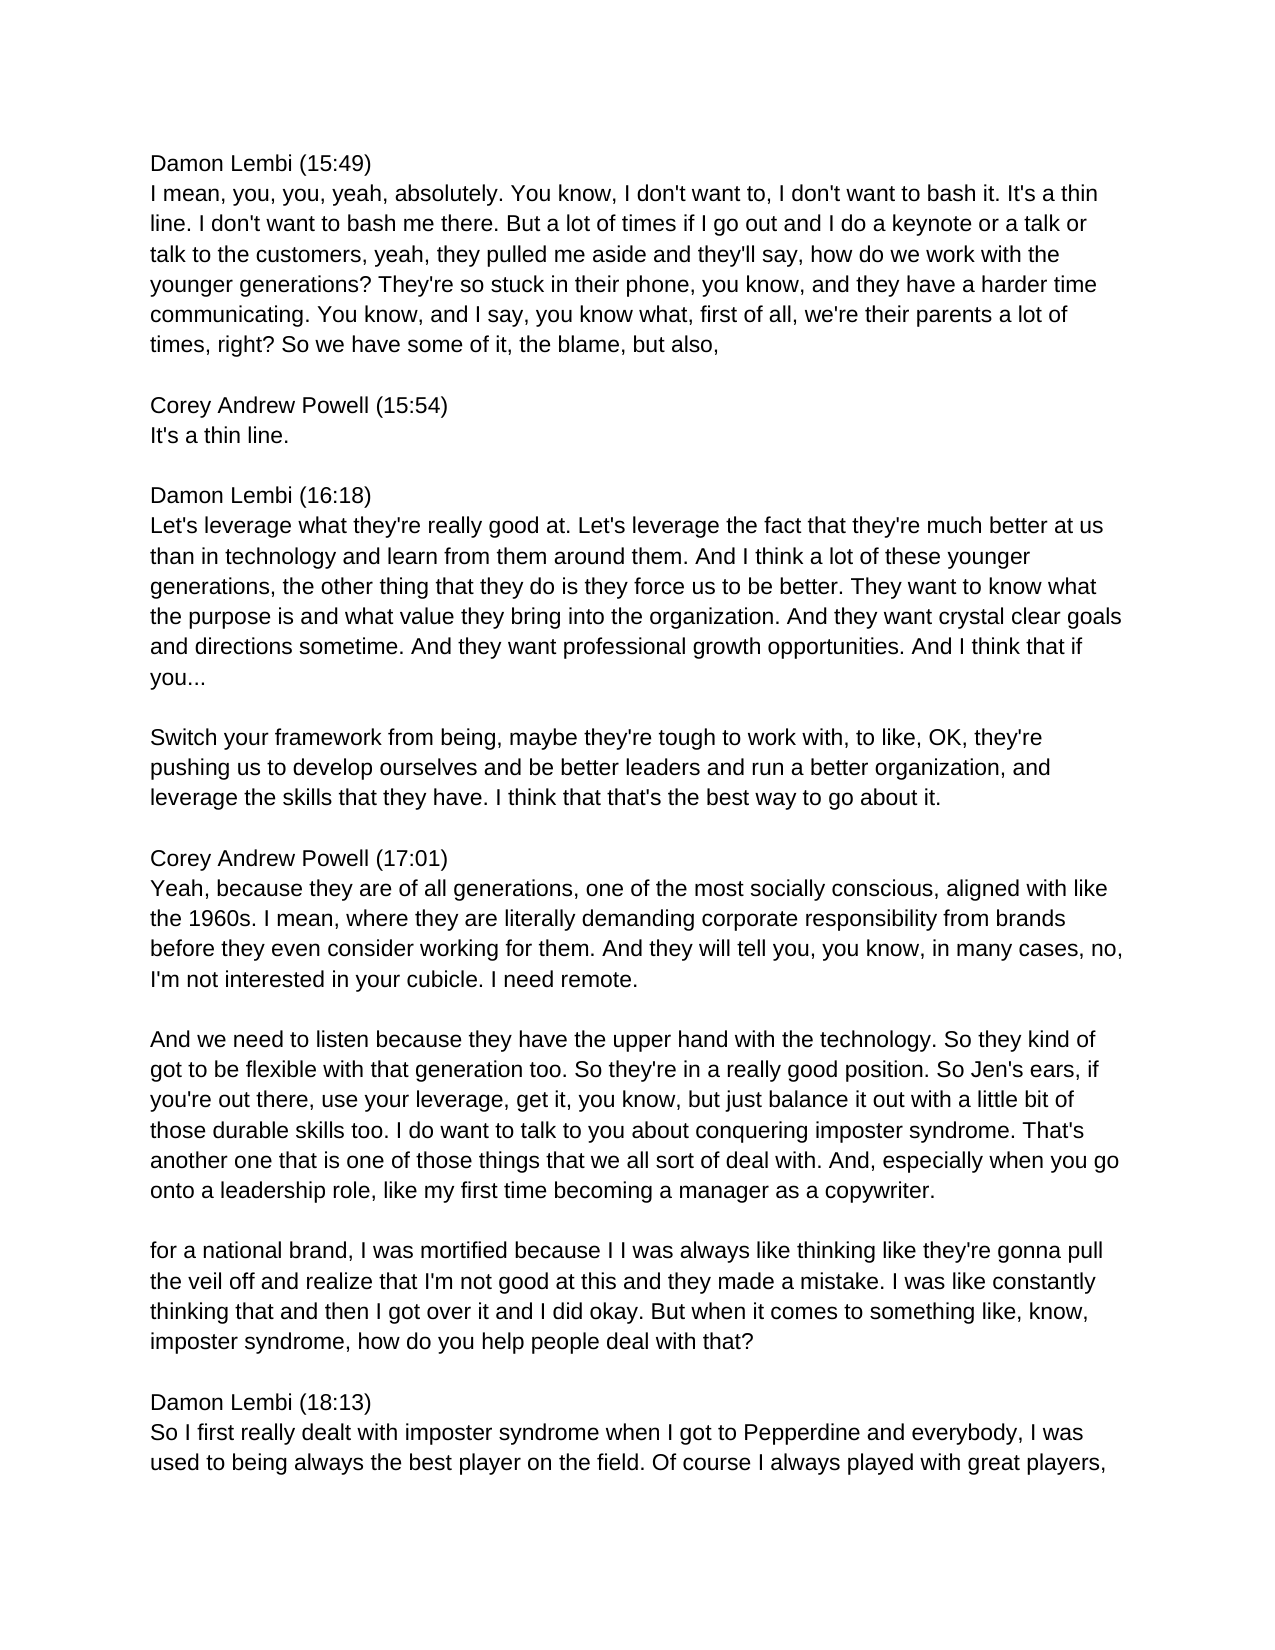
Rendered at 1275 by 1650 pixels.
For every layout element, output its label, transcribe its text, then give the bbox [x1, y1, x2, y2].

text for a national brand, I was mortified because I I was always like thinking like they're gonna pull the veil off and realize that I'm not good at this and they made a mistake. I was like constantly thinking that and then I got over it and I did okay. But when it comes to something like, know, imposter syndrome, how do you help people deal with that? [150, 1237, 1125, 1354]
text And we need to listen because they have the upper hand with the technology. So they kind of got to be flexible with that generation too. So they're in a really good position. So Jen's ears, if you're out there, use your leverage, get it, you know, but just balance it out with a little bit of those durable skills too. I do want to talk to you about conquering imposter syndrome. That's another one that is one of those things that we all sort of deal with. And, especially when you go onto a leadership role, like my first time becoming a manager as a copywriter. [150, 1026, 1125, 1203]
text Damon Lembi (16:18) [150, 482, 1125, 509]
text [150, 1419, 1125, 1475]
text Corey Andrew Powell (15:54) [150, 392, 1125, 418]
text Let's leverage what they're really good at. Let's leverage the fact that they're much better at us than in technology and learn from them around them. And I think a lot of these younger generations, the other thing that they do is they force us to be better. They want to know what the purpose is and what value they bring into the organization. And they want crystal clear goals and directions sometime. And they want professional growth opportunities. And I think that if you... [150, 512, 1125, 690]
text Yeah, because they are of all generations, one of the most socially conscious, aligned with like the 1960s. I mean, where they are literally demanding corporate responsibility from brands before they even consider working for them. And they will tell you, you know, in many cases, no, I'm not interested in your cubicle. I need remote. [150, 875, 1125, 992]
text Damon Lembi (15:49) [150, 150, 1125, 176]
text Switch your framework from being, maybe they're tough to work with, to like, OK, they're pushing us to develop ourselves and be better leaders and run a better organization, and leverage the skills that they have. I think that that's the best way to go about it. [150, 724, 1125, 811]
text Corey Andrew Powell (17:01) [150, 845, 1125, 871]
text Damon Lembi (18:13) [150, 1388, 1125, 1415]
text It's a thin line. [150, 422, 1125, 448]
text I mean, you, you, yeah, absolutely. You know, I don't want to, I don't want to bash it. It's a thin line. I don't want to bash me there. But a lot of times if I go out and I do a keynote or a talk or talk to the customers, yeah, they pulled me aside and they'll say, how do we work with the younger generations? They're so stuck in their phone, you know, and they have a harder time communicating. You know, and I say, you know what, first of all, we're their parents a lot of times, right? So we have some of it, the blame, but also, [150, 180, 1125, 358]
